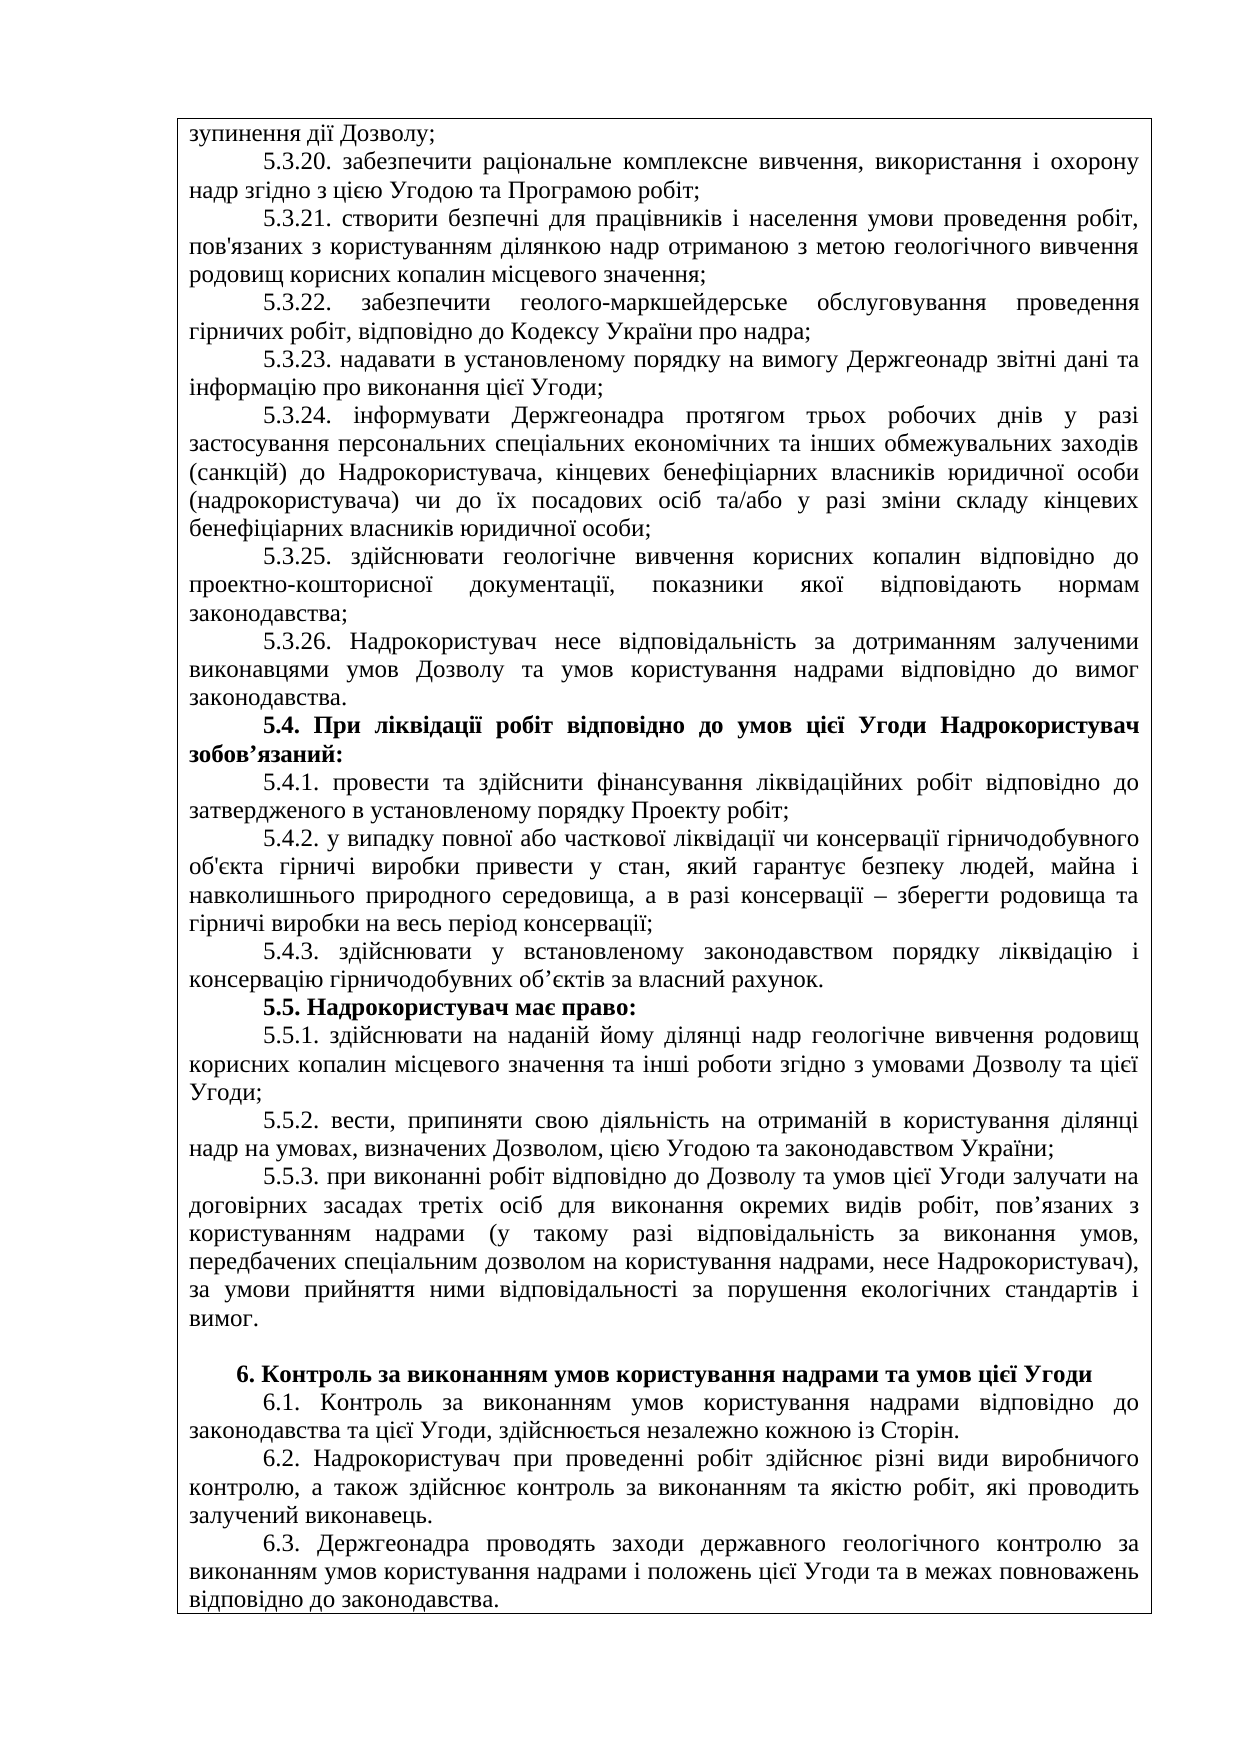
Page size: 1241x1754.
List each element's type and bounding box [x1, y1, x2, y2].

table_header [178, 119, 1151, 1613]
